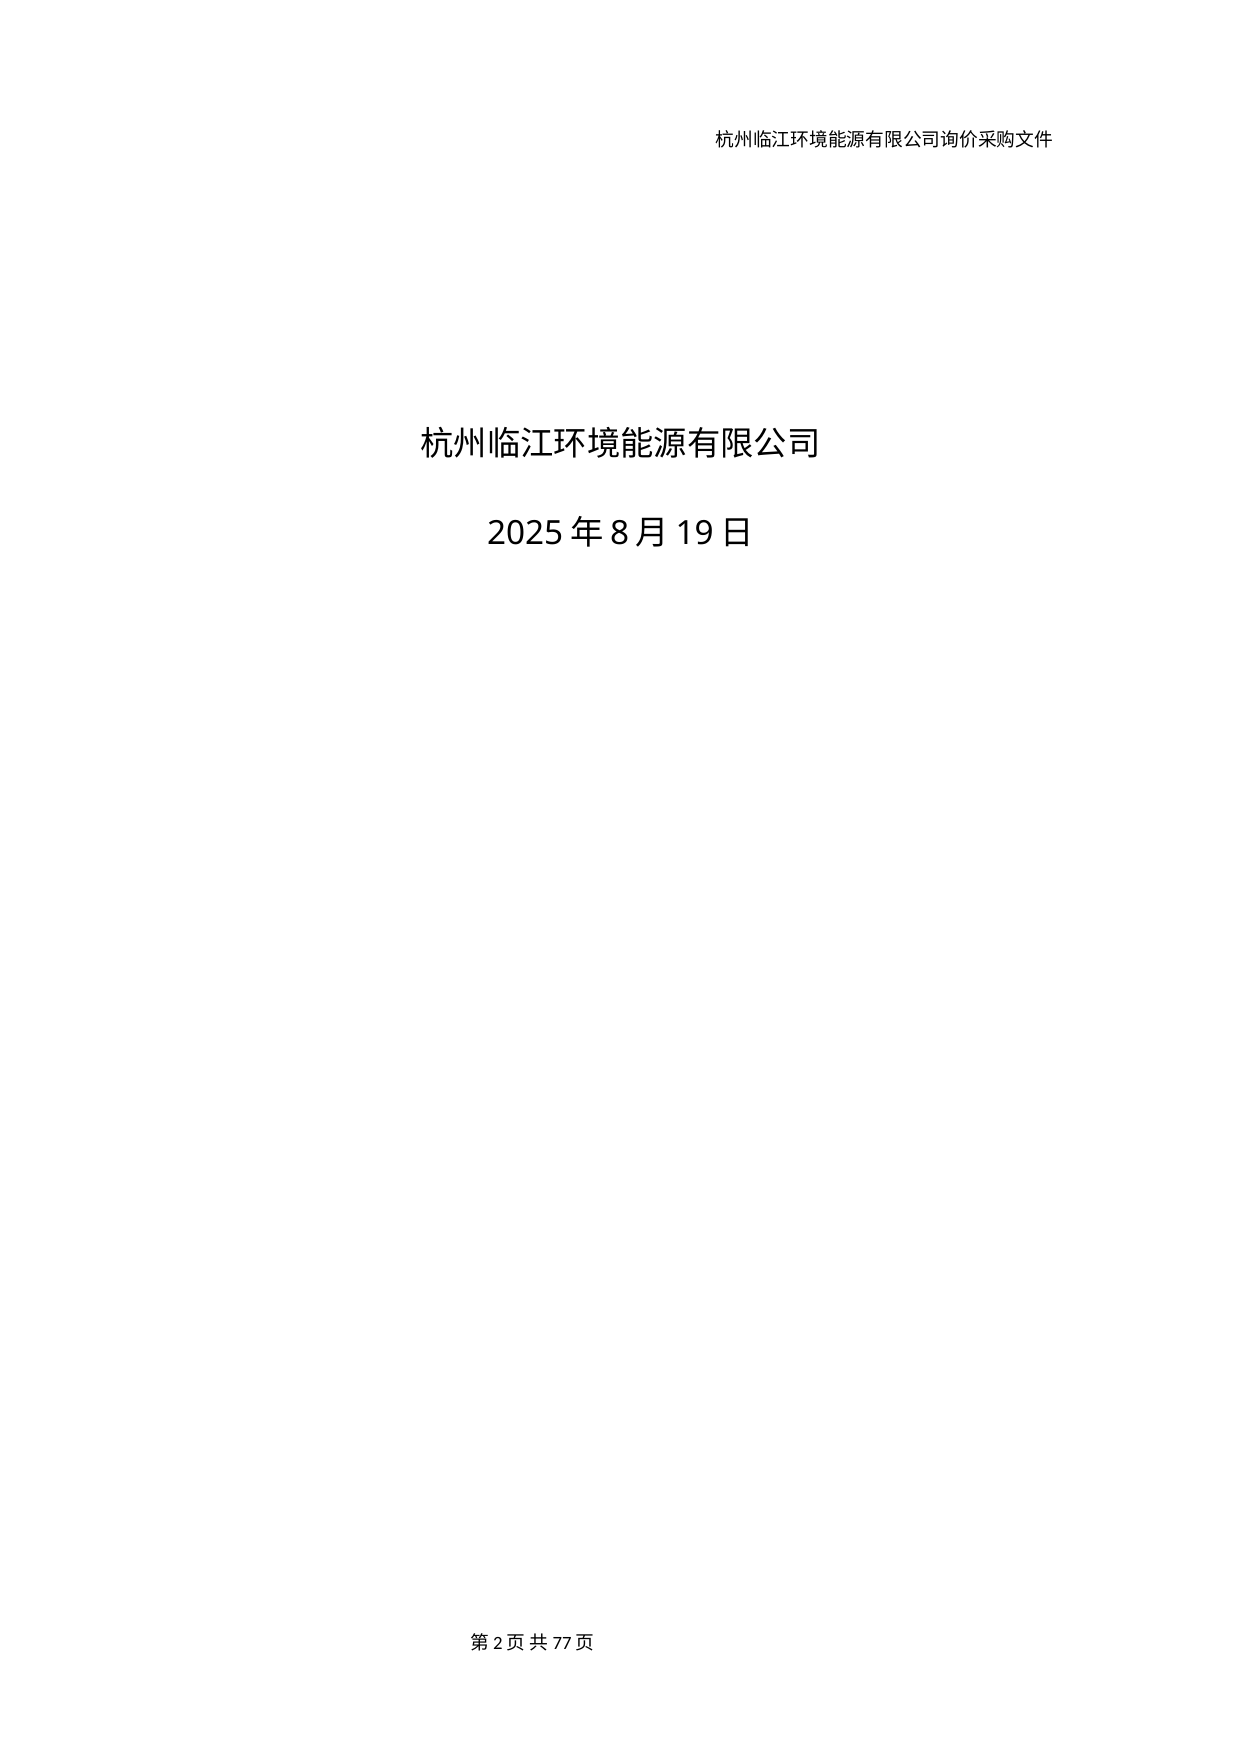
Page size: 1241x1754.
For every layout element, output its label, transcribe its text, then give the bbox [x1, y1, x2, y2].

text 2025年8月19日 [187, 497, 1053, 562]
text 杭州临江环境能源有限公司 [187, 408, 1053, 473]
